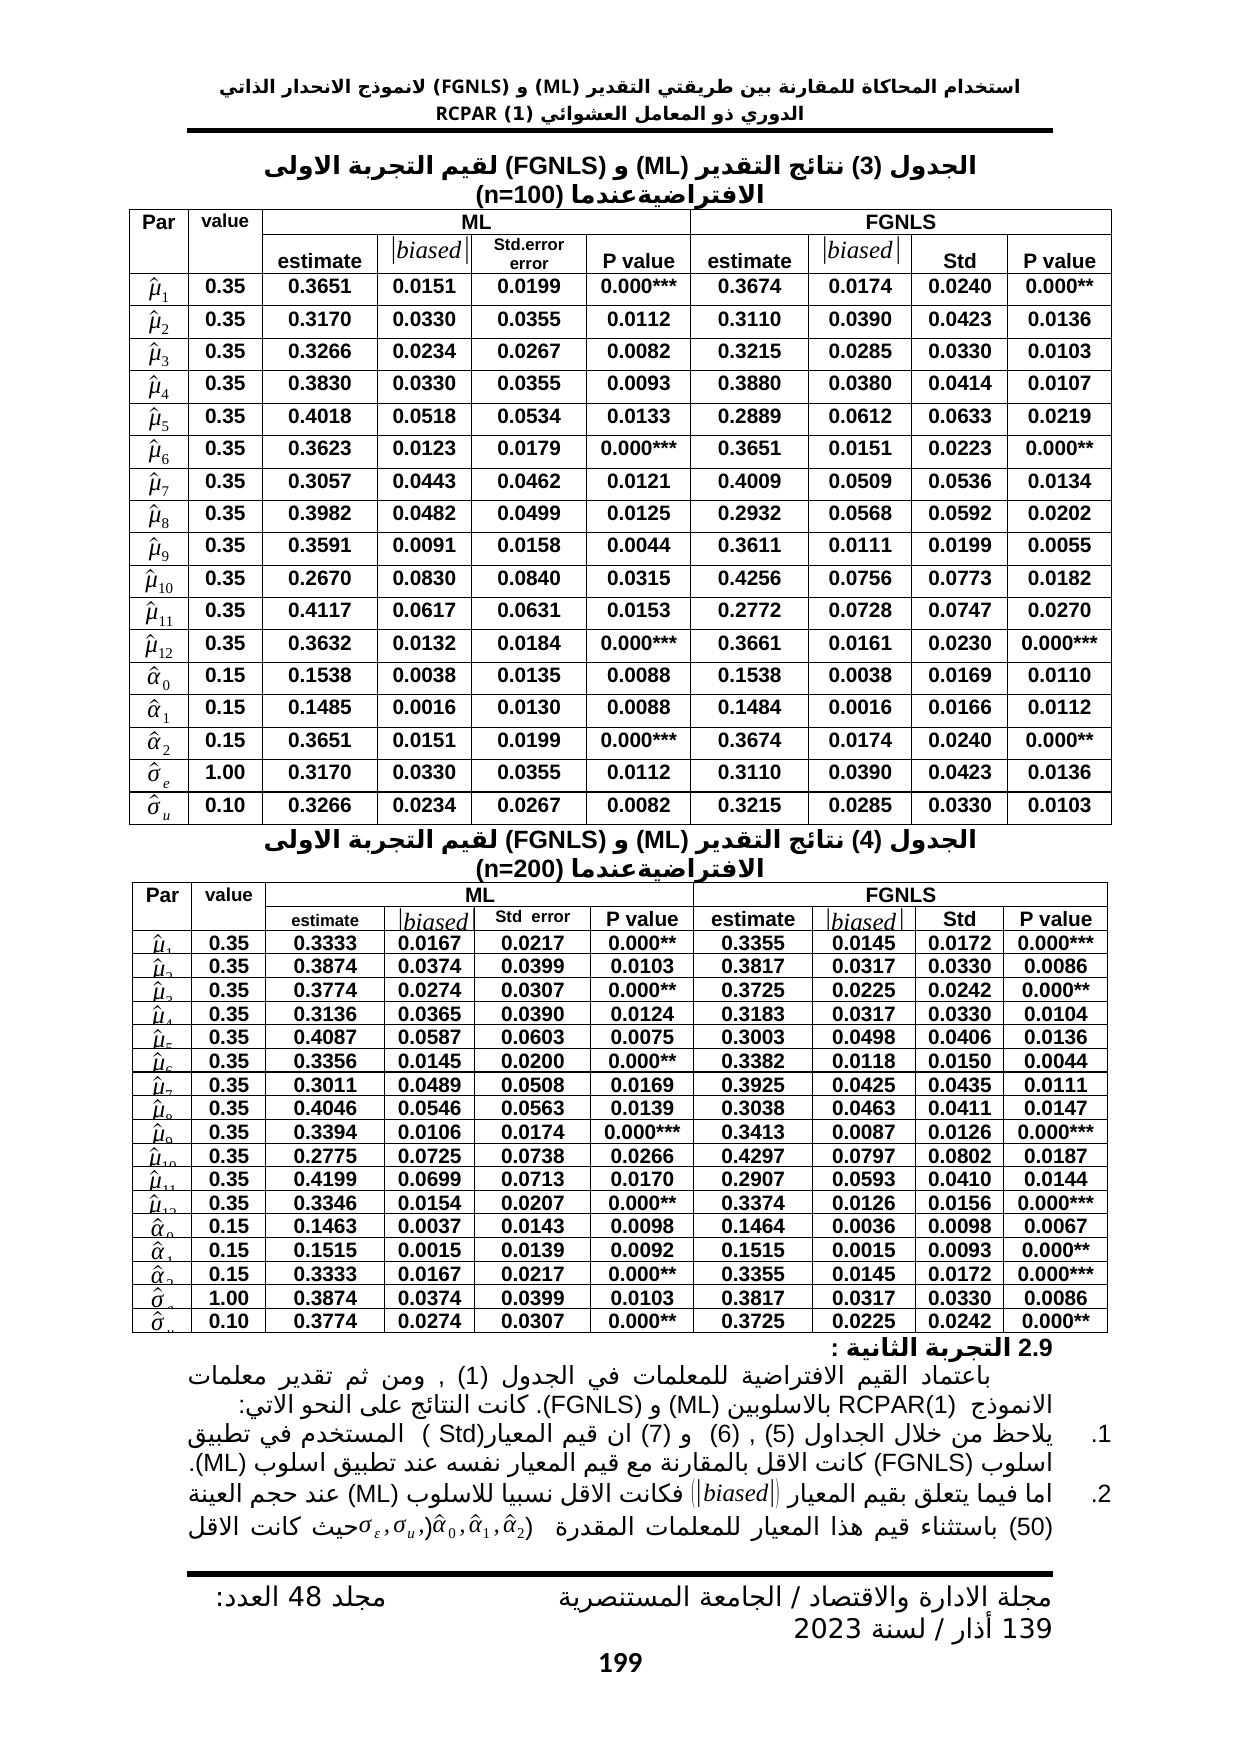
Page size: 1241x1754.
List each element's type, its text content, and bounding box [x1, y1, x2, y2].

table_cell 0.0355 [472, 760, 586, 791]
table_cell 0.3817 [694, 1285, 812, 1308]
table_cell 0.3413 [694, 1120, 812, 1142]
table_cell 0.0124 [591, 1002, 693, 1024]
table_cell 0.0330 [916, 954, 1003, 977]
table_cell 0.0158 [472, 533, 586, 564]
table_cell 0.0266 [591, 1144, 693, 1166]
table_cell 0.0036 [813, 1214, 915, 1237]
text باعتماد القيم الافتراضية للمعلمات في الجدول (1) , ومن ثم تقدير معلمات الانموذج rcpar(1) بالاسلوبين (ML) و (FGNLS). كانت النتائج على النحو الاتي: [187, 1361, 1053, 1419]
table_cell P value [591, 907, 693, 929]
table_cell [133, 1262, 191, 1284]
table_cell 0.0509 [809, 469, 911, 500]
table_cell 0.0489 [385, 1073, 474, 1095]
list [187, 1476, 1091, 1542]
table_cell [385, 907, 474, 929]
table_cell 0.0518 [378, 404, 471, 435]
table_cell 0.0199 [912, 533, 1007, 564]
table_cell [130, 663, 188, 694]
table_cell 0.0015 [813, 1238, 915, 1261]
table_cell 0.3623 [263, 436, 377, 467]
table_cell P value [1008, 235, 1111, 273]
table_cell [130, 404, 188, 435]
table_cell 0.0307 [475, 978, 590, 1001]
table_cell 0.0092 [591, 1238, 693, 1261]
table_cell estimate [266, 907, 384, 929]
table_cell 0.15 [192, 1238, 265, 1261]
table_cell 0.0055 [1008, 533, 1111, 564]
table_cell 0.0425 [813, 1073, 915, 1095]
table_cell 0.0187 [1004, 1144, 1107, 1166]
table_cell 0.0184 [472, 630, 586, 662]
table_cell 0.0161 [809, 630, 911, 662]
table_header Par [130, 210, 188, 273]
table_cell 0.0112 [1008, 695, 1111, 727]
table_cell 0.0399 [475, 1285, 590, 1308]
table_cell 0.3651 [263, 728, 377, 759]
table_cell 0.000** [1008, 274, 1111, 305]
table_cell 0.4009 [691, 469, 808, 500]
table_cell 0.0132 [378, 630, 471, 662]
table_cell 0.0285 [809, 339, 911, 370]
table_cell 0.3011 [266, 1073, 384, 1095]
table_cell 0.0390 [475, 1002, 590, 1024]
table_cell 0.0482 [378, 501, 471, 532]
table_cell 0.0219 [1008, 404, 1111, 435]
table_cell 0.3880 [691, 371, 808, 403]
table_cell [133, 978, 191, 1001]
table_cell [133, 1309, 191, 1332]
table_cell 0.35 [192, 1144, 265, 1166]
table_cell 0.0075 [591, 1025, 693, 1048]
table_cell 0.0044 [1004, 1049, 1107, 1071]
table_cell Std.error error [472, 235, 586, 273]
table_cell 0.3651 [691, 436, 808, 467]
table_cell P value [587, 235, 690, 273]
table_cell 0.0830 [378, 566, 471, 597]
table_cell 0.1538 [691, 663, 808, 694]
table_cell 0.0207 [475, 1191, 590, 1213]
table_cell 0.35 [189, 630, 262, 662]
table_cell 0.0121 [587, 469, 690, 500]
table_cell [809, 235, 911, 273]
table_cell 0.0167 [385, 931, 474, 953]
table_cell 0.3394 [266, 1120, 384, 1142]
table_cell 0.1538 [263, 663, 377, 694]
table_cell estimate [694, 907, 812, 929]
table_cell [130, 793, 188, 824]
table_cell 0.0225 [813, 978, 915, 1001]
table_cell 0.35 [192, 1025, 265, 1048]
table_cell 0.0725 [385, 1144, 474, 1166]
table_cell 0.3874 [266, 1285, 384, 1308]
table_cell 0.0355 [472, 306, 586, 338]
table_cell 0.000** [591, 1049, 693, 1071]
table_cell 0.3674 [691, 274, 808, 305]
table_cell 0.3266 [263, 339, 377, 370]
table_cell [130, 371, 188, 403]
table_cell 0.3982 [263, 501, 377, 532]
table_cell 0.0274 [385, 1309, 474, 1332]
table_cell 0.0234 [378, 793, 471, 824]
table_cell 0.0145 [813, 931, 915, 953]
table_cell [130, 339, 188, 370]
table_cell [133, 1214, 191, 1237]
table_cell 0.0285 [809, 793, 911, 824]
table_cell 0.35 [192, 978, 265, 1001]
table_cell 0.3830 [263, 371, 377, 403]
table_cell 0.2670 [263, 566, 377, 597]
table_cell 0.000** [591, 1309, 693, 1332]
table_cell 0.0802 [916, 1144, 1003, 1166]
table_cell 0.35 [189, 566, 262, 597]
table_cell 0.3651 [263, 274, 377, 305]
table_cell 0.15 [189, 695, 262, 727]
table_cell 0.0086 [1004, 1285, 1107, 1308]
table_cell 0.3136 [266, 1002, 384, 1024]
table_cell 0.0713 [475, 1167, 590, 1190]
table_cell 0.0106 [385, 1120, 474, 1142]
table_cell 0.4117 [263, 598, 377, 629]
table_cell 0.0093 [587, 371, 690, 403]
table_cell 0.0170 [591, 1167, 693, 1190]
table_cell 0.35 [189, 501, 262, 532]
table_header value [189, 210, 262, 273]
table_cell 0.0150 [916, 1049, 1003, 1071]
table_cell 0.10 [189, 793, 262, 824]
table_cell 0.0136 [1008, 306, 1111, 338]
table_cell 0.0037 [385, 1214, 474, 1237]
table_cell 0.0111 [809, 533, 911, 564]
table_cell [133, 1144, 191, 1166]
table_cell 0.35 [189, 533, 262, 564]
table_cell 0.0087 [813, 1120, 915, 1142]
table_cell 1.00 [189, 760, 262, 791]
table_cell 0.0563 [475, 1096, 590, 1119]
table_cell 0.0016 [378, 695, 471, 727]
table_cell 0.0546 [385, 1096, 474, 1119]
table_cell 0.35 [189, 436, 262, 467]
table_cell 0.0797 [813, 1144, 915, 1166]
text الجدول (3) نتائج التقدير (ML) و (FGNLS) لقيم التجربة الاولى الافتراضيةعندما (n=100) [187, 151, 1053, 209]
table_header value [192, 883, 265, 929]
table_cell 0.0773 [912, 566, 1007, 597]
table_cell 0.0728 [809, 598, 911, 629]
table_cell 0.4018 [263, 404, 377, 435]
table_cell [130, 760, 188, 791]
table_cell 0.1485 [263, 695, 377, 727]
table_cell 0.0038 [378, 663, 471, 694]
table_cell 0.0390 [809, 306, 911, 338]
table_cell 0.15 [192, 1262, 265, 1284]
table_cell 0.35 [192, 1002, 265, 1024]
table_cell 0.35 [192, 1096, 265, 1119]
table_cell 0.0166 [912, 695, 1007, 727]
table_cell 0.0179 [472, 436, 586, 467]
table_cell estimate [263, 235, 377, 273]
table_cell 0.1515 [694, 1238, 812, 1261]
table_cell 0.3215 [691, 339, 808, 370]
table_cell 0.3774 [266, 978, 384, 1001]
table_cell 0.0174 [809, 274, 911, 305]
table_cell 0.0133 [587, 404, 690, 435]
table_cell [130, 533, 188, 564]
table_header FGNLS [694, 883, 1107, 906]
table_cell 0.2907 [694, 1167, 812, 1190]
table_cell 0.0463 [813, 1096, 915, 1119]
table_cell 0.0103 [591, 954, 693, 977]
table_cell 0.0088 [587, 663, 690, 694]
table_cell 0.0330 [916, 1285, 1003, 1308]
table_cell 0.15 [189, 728, 262, 759]
table_cell [133, 1285, 191, 1308]
table_cell 0.0145 [385, 1049, 474, 1071]
table_cell 0.000*** [587, 274, 690, 305]
table_cell [130, 695, 188, 727]
table_cell 0.0738 [475, 1144, 590, 1166]
table_cell 0.3925 [694, 1073, 812, 1095]
table_cell 0.0592 [912, 501, 1007, 532]
table_cell 0.35 [192, 1073, 265, 1095]
table_cell 0.0136 [1008, 760, 1111, 791]
table_cell 0.0015 [385, 1238, 474, 1261]
table_cell 0.0125 [587, 501, 690, 532]
table_cell 0.0330 [378, 760, 471, 791]
table_cell 0.3355 [694, 1262, 812, 1284]
table_cell 0.0317 [813, 1285, 915, 1308]
table_cell 0.0230 [912, 630, 1007, 662]
table_cell 0.000** [591, 931, 693, 953]
table_cell 0.0135 [472, 663, 586, 694]
table_cell 0.3110 [691, 306, 808, 338]
table_cell 0.15 [192, 1214, 265, 1237]
table_cell 0.1515 [266, 1238, 384, 1261]
table_cell 0.0423 [912, 306, 1007, 338]
table_cell 0.0612 [809, 404, 911, 435]
table_cell 0.0118 [813, 1049, 915, 1071]
table_cell 0.0091 [378, 533, 471, 564]
table_cell 0.0038 [809, 663, 911, 694]
table_cell 0.0016 [809, 695, 911, 727]
table_cell 0.0410 [916, 1167, 1003, 1190]
table_cell 0.0631 [472, 598, 586, 629]
table_cell 0.0593 [813, 1167, 915, 1190]
table_cell 0.0139 [591, 1096, 693, 1119]
table_cell [133, 954, 191, 977]
table_cell estimate [691, 235, 808, 273]
table_cell 0.0756 [809, 566, 911, 597]
table_cell 0.3382 [694, 1049, 812, 1071]
table_cell 0.0534 [472, 404, 586, 435]
table_cell [133, 1096, 191, 1119]
table_cell 0.0435 [916, 1073, 1003, 1095]
table_cell 0.0374 [385, 954, 474, 977]
table_cell 0.3346 [266, 1191, 384, 1213]
table_cell 0.3215 [691, 793, 808, 824]
table_cell 0.0199 [472, 728, 586, 759]
table_cell 0.0169 [912, 663, 1007, 694]
table_cell 0.3874 [266, 954, 384, 977]
table_cell 0.0330 [378, 306, 471, 338]
table_cell 0.0423 [912, 760, 1007, 791]
table_cell 0.0234 [378, 339, 471, 370]
table_cell 0.0067 [1004, 1214, 1107, 1237]
table_cell 0.0086 [1004, 954, 1107, 977]
table_cell 0.0153 [587, 598, 690, 629]
table_cell 0.0380 [809, 371, 911, 403]
table_cell 0.1463 [266, 1214, 384, 1237]
table_cell 0.0568 [809, 501, 911, 532]
table_cell 0.3817 [694, 954, 812, 977]
table_cell 0.000** [591, 1191, 693, 1213]
table_cell 0.4087 [266, 1025, 384, 1048]
table_cell 0.000*** [1004, 1120, 1107, 1142]
table_cell 0.0462 [472, 469, 586, 500]
table_cell 0.2772 [691, 598, 808, 629]
table_cell [130, 436, 188, 467]
table_cell 0.3725 [694, 1309, 812, 1332]
table_cell 0.35 [192, 931, 265, 953]
table_cell 0.0136 [1004, 1025, 1107, 1048]
table_cell 0.0508 [475, 1073, 590, 1095]
table_cell 0.3774 [266, 1309, 384, 1332]
table_cell 0.35 [192, 954, 265, 977]
table_cell 0.3674 [691, 728, 808, 759]
table_cell 0.0156 [916, 1191, 1003, 1213]
table_cell [130, 306, 188, 338]
table_cell 0.0200 [475, 1049, 590, 1071]
table_cell 0.0199 [472, 274, 586, 305]
table_cell 0.0365 [385, 1002, 474, 1024]
table_cell 0.35 [192, 1049, 265, 1071]
table_cell 0.0174 [475, 1120, 590, 1142]
text الجدول (4) نتائج التقدير (ML) و (FGNLS) لقيم التجربة الاولى الافتراضيةعندما (n=200) [187, 825, 1053, 882]
table_cell 0.0374 [385, 1285, 474, 1308]
table_cell 0.0330 [912, 339, 1007, 370]
table_cell 0.35 [189, 274, 262, 305]
table_cell 0.0840 [472, 566, 586, 597]
table_cell 0.10 [192, 1309, 265, 1332]
table_cell 0.35 [189, 339, 262, 370]
table_cell 0.2889 [691, 404, 808, 435]
table_cell 0.000** [1004, 1309, 1107, 1332]
table_cell 0.0414 [912, 371, 1007, 403]
table_cell 0.0307 [475, 1309, 590, 1332]
table_cell 0.0587 [385, 1025, 474, 1048]
table_cell 0.0139 [475, 1238, 590, 1261]
table_cell 0.3374 [694, 1191, 812, 1213]
table_cell 0.0126 [813, 1191, 915, 1213]
table_cell [130, 630, 188, 662]
list يلاحظ من خلال الجداول (5) , (6) و (7) ان قيم المعيار(Std ) المستخدم في تطبيق اسلوب (FGNLS) كانت الاقل بالمقارنة مع قيم المعيار نفسه عند تطبيق اسلوب (ML). [187, 1419, 1091, 1476]
table_cell 0.0240 [912, 728, 1007, 759]
table_cell 0.0111 [1004, 1073, 1107, 1095]
table_cell 0.1464 [694, 1214, 812, 1237]
table_cell P value [1004, 907, 1107, 929]
table_cell Std [916, 907, 1003, 929]
table_cell Std [912, 235, 1007, 273]
table_cell 0.0355 [472, 371, 586, 403]
table_cell 0.0123 [378, 436, 471, 467]
table_cell 0.0633 [912, 404, 1007, 435]
table_cell [133, 1191, 191, 1213]
table_cell Std error error [475, 907, 590, 929]
table_cell 0.0151 [378, 274, 471, 305]
table_cell 0.3661 [691, 630, 808, 662]
table_cell 0.0088 [587, 695, 690, 727]
table_cell 1.00 [192, 1285, 265, 1308]
table_cell 0.3333 [266, 931, 384, 953]
table_cell 0.0167 [385, 1262, 474, 1284]
table_cell 0.000** [591, 1262, 693, 1284]
table_cell 0.000*** [587, 728, 690, 759]
table_cell 0.0225 [813, 1309, 915, 1332]
table_cell 0.000** [591, 978, 693, 1001]
table_cell 0.0145 [813, 1262, 915, 1284]
table_cell 0.35 [189, 598, 262, 629]
table_cell 0.3725 [694, 978, 812, 1001]
table_cell 0.4199 [266, 1167, 384, 1190]
table_cell 0.0406 [916, 1025, 1003, 1048]
table_cell 0.3183 [694, 1002, 812, 1024]
table_cell 0.3333 [266, 1262, 384, 1284]
table_cell 0.3057 [263, 469, 377, 500]
table_cell [133, 1049, 191, 1071]
table_cell 0.0242 [916, 978, 1003, 1001]
table_cell 0.0104 [1004, 1002, 1107, 1024]
table_cell 0.0172 [916, 931, 1003, 953]
table_cell 0.000*** [1004, 1262, 1107, 1284]
table_cell 0.15 [189, 663, 262, 694]
table_cell [133, 1025, 191, 1048]
table_cell 0.0103 [591, 1285, 693, 1308]
table_cell 0.0242 [916, 1309, 1003, 1332]
table_cell 0.0267 [472, 339, 586, 370]
table_cell 0.3038 [694, 1096, 812, 1119]
table_cell 0.0098 [916, 1214, 1003, 1237]
table_cell 0.0317 [813, 954, 915, 977]
table_cell 0.0126 [916, 1120, 1003, 1142]
table_cell 0.0147 [1004, 1096, 1107, 1119]
table_cell 0.000*** [591, 1120, 693, 1142]
table_cell 0.3266 [263, 793, 377, 824]
table_cell 0.35 [189, 404, 262, 435]
table_cell [130, 501, 188, 532]
table_cell 0.35 [189, 469, 262, 500]
table_cell 0.000*** [587, 436, 690, 467]
table_cell 0.0098 [591, 1214, 693, 1237]
table_cell 0.0330 [916, 1002, 1003, 1024]
table_header ML [266, 883, 693, 906]
table_cell 0.0317 [813, 1002, 915, 1024]
table_cell 0.000*** [587, 630, 690, 662]
table_cell 0.0172 [916, 1262, 1003, 1284]
table_cell 0.0134 [1008, 469, 1111, 500]
table_cell 0.000*** [1004, 1191, 1107, 1213]
table_cell 0.1484 [691, 695, 808, 727]
table_cell [133, 1120, 191, 1142]
table_cell 0.35 [192, 1191, 265, 1213]
table_cell 0.3611 [691, 533, 808, 564]
table_cell 0.0267 [472, 793, 586, 824]
table_cell 0.000** [1004, 978, 1107, 1001]
table_cell 0.0182 [1008, 566, 1111, 597]
table_header FGNLS [691, 210, 1111, 234]
table_cell [378, 235, 471, 273]
table_cell [130, 469, 188, 500]
table_cell 0.0103 [1008, 339, 1111, 370]
table_cell 0.0411 [916, 1096, 1003, 1119]
table_cell 0.000** [1008, 436, 1111, 467]
table_cell 0.0270 [1008, 598, 1111, 629]
table_cell 0.0399 [475, 954, 590, 977]
table_cell 0.0699 [385, 1167, 474, 1190]
table_cell 0.0747 [912, 598, 1007, 629]
table_cell 0.0082 [587, 793, 690, 824]
table_cell [130, 728, 188, 759]
table_cell 0.0112 [587, 306, 690, 338]
table_cell 0.0499 [472, 501, 586, 532]
table_cell 0.3170 [263, 306, 377, 338]
table_cell 0.0498 [813, 1025, 915, 1048]
table_cell 0.0151 [378, 728, 471, 759]
table_cell 0.0143 [475, 1214, 590, 1237]
table_cell 0.3355 [694, 931, 812, 953]
table_cell 0.0107 [1008, 371, 1111, 403]
table_cell 0.35 [189, 371, 262, 403]
table_cell 0.000*** [1008, 630, 1111, 662]
table_cell [133, 1238, 191, 1261]
table_cell 0.0330 [378, 371, 471, 403]
table_cell 0.0603 [475, 1025, 590, 1048]
table_cell 0.0240 [912, 274, 1007, 305]
table_cell 0.000** [1004, 1238, 1107, 1261]
table_cell [133, 1002, 191, 1024]
table_cell 0.0390 [809, 760, 911, 791]
table_cell 0.0217 [475, 1262, 590, 1284]
table_cell 0.2775 [266, 1144, 384, 1166]
table_cell 0.0202 [1008, 501, 1111, 532]
table_cell 0.2932 [691, 501, 808, 532]
table_cell [813, 907, 915, 929]
table_cell [130, 598, 188, 629]
table_cell 0.0315 [587, 566, 690, 597]
table_cell 0.3170 [263, 760, 377, 791]
table_cell 0.0154 [385, 1191, 474, 1213]
table_header Par [133, 883, 191, 929]
table_cell [130, 274, 188, 305]
table_cell 0.4297 [694, 1144, 812, 1166]
table_cell 0.0174 [809, 728, 911, 759]
table_cell 0.3591 [263, 533, 377, 564]
table_cell [133, 931, 191, 953]
table_cell 0.0103 [1008, 793, 1111, 824]
table_cell 0.0151 [809, 436, 911, 467]
table_cell 0.0330 [912, 793, 1007, 824]
table_cell 0.0130 [472, 695, 586, 727]
table_cell 0.0223 [912, 436, 1007, 467]
table_cell 0.0617 [378, 598, 471, 629]
table_cell 0.3003 [694, 1025, 812, 1048]
table_cell 0.0044 [587, 533, 690, 564]
table_cell 0.35 [189, 306, 262, 338]
table_cell 0.0144 [1004, 1167, 1107, 1190]
table_cell 0.000*** [1004, 931, 1107, 953]
table_cell 0.000** [1008, 728, 1111, 759]
table_header ML [263, 210, 690, 234]
table_cell 0.35 [192, 1167, 265, 1190]
table_cell 0.0093 [916, 1238, 1003, 1261]
table_cell 0.0274 [385, 978, 474, 1001]
table_cell 0.0217 [475, 931, 590, 953]
table_cell 0.3110 [691, 760, 808, 791]
table_cell 0.3632 [263, 630, 377, 662]
table_cell 0.0443 [378, 469, 471, 500]
table_cell 0.0536 [912, 469, 1007, 500]
table_cell 0.0082 [587, 339, 690, 370]
table_cell 0.0169 [591, 1073, 693, 1095]
table_cell 0.35 [192, 1120, 265, 1142]
table_cell 0.0110 [1008, 663, 1111, 694]
table_cell [133, 1073, 191, 1095]
table_cell 0.3356 [266, 1049, 384, 1071]
table_cell [133, 1167, 191, 1190]
table_cell [130, 566, 188, 597]
table_cell 0.4256 [691, 566, 808, 597]
text 2.9 التجربة الثانية : [187, 1333, 1053, 1361]
table_cell 0.0112 [587, 760, 690, 791]
table_cell 0.4046 [266, 1096, 384, 1119]
